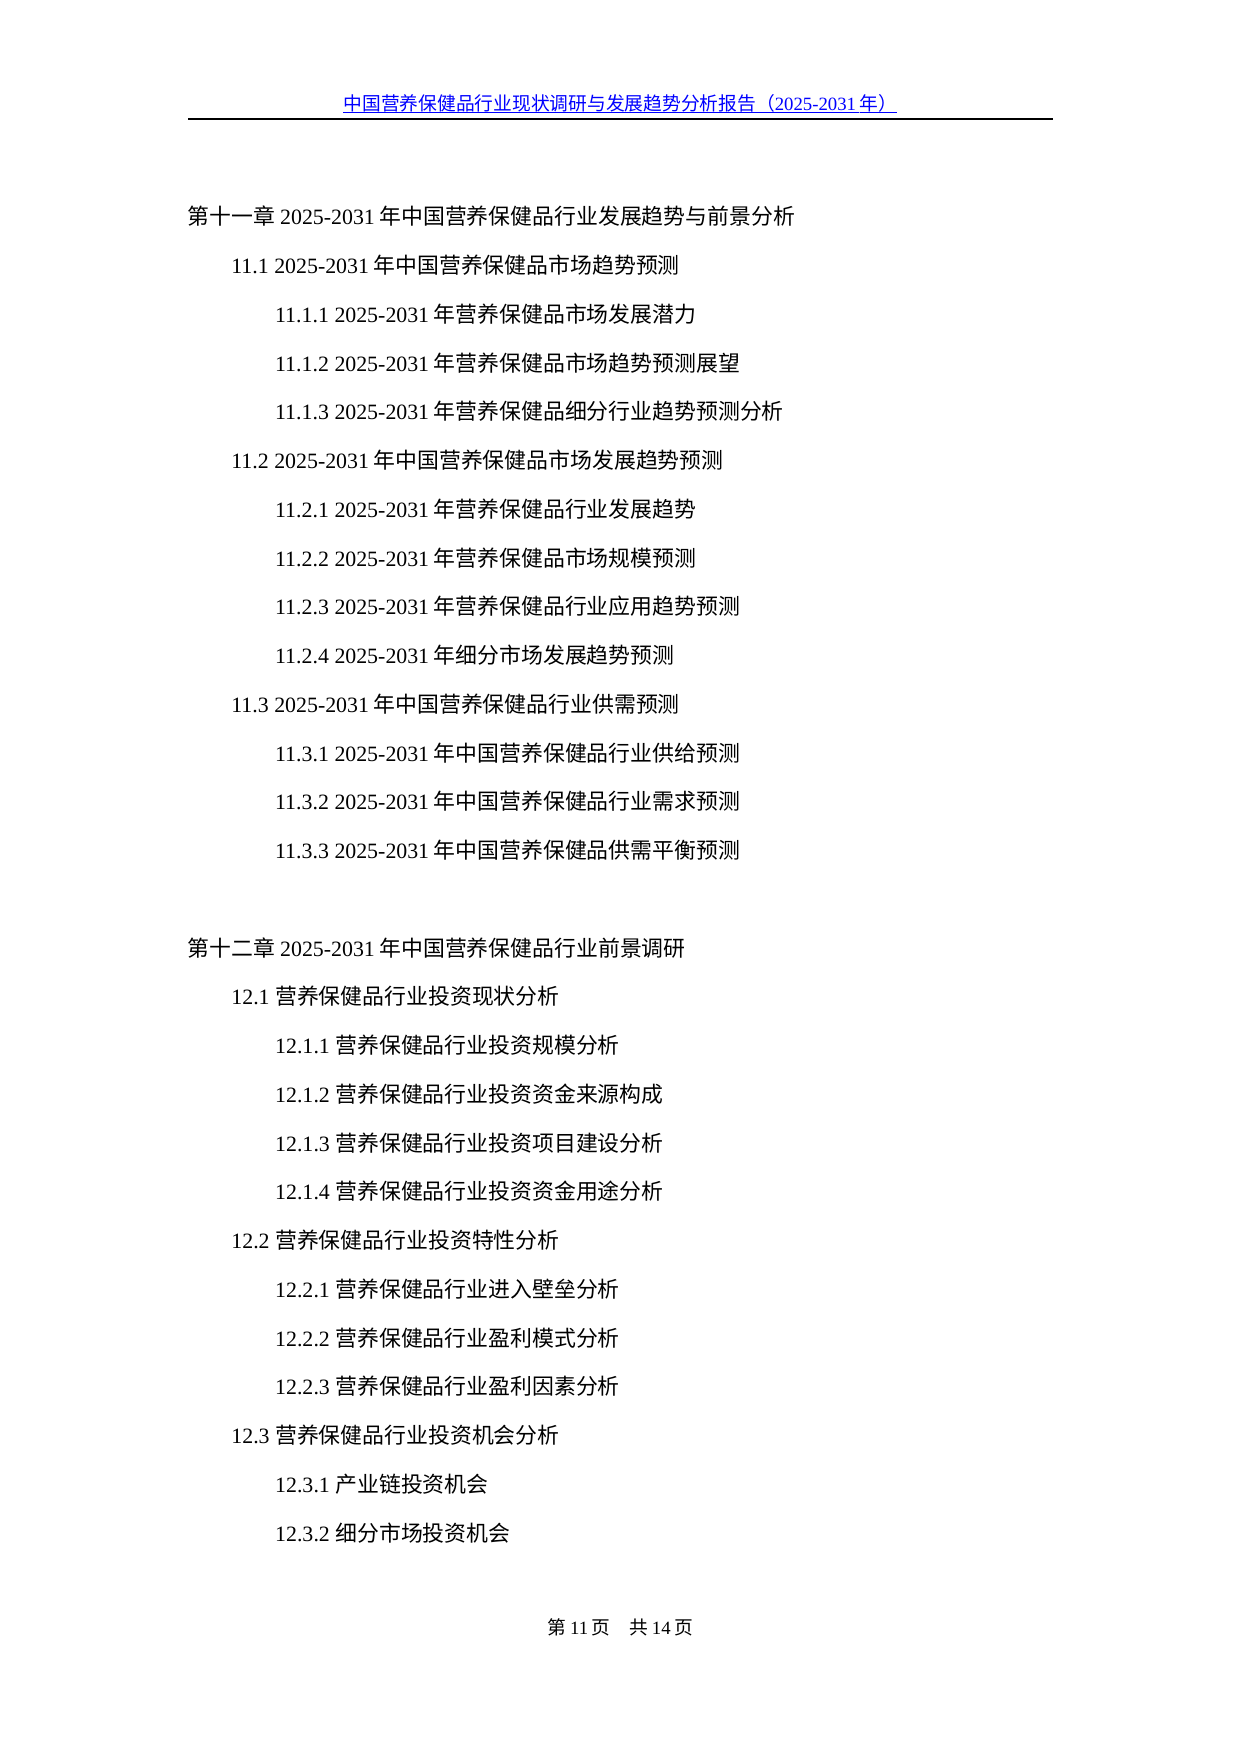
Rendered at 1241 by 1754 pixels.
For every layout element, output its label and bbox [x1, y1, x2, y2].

text [187, 150, 1053, 1548]
